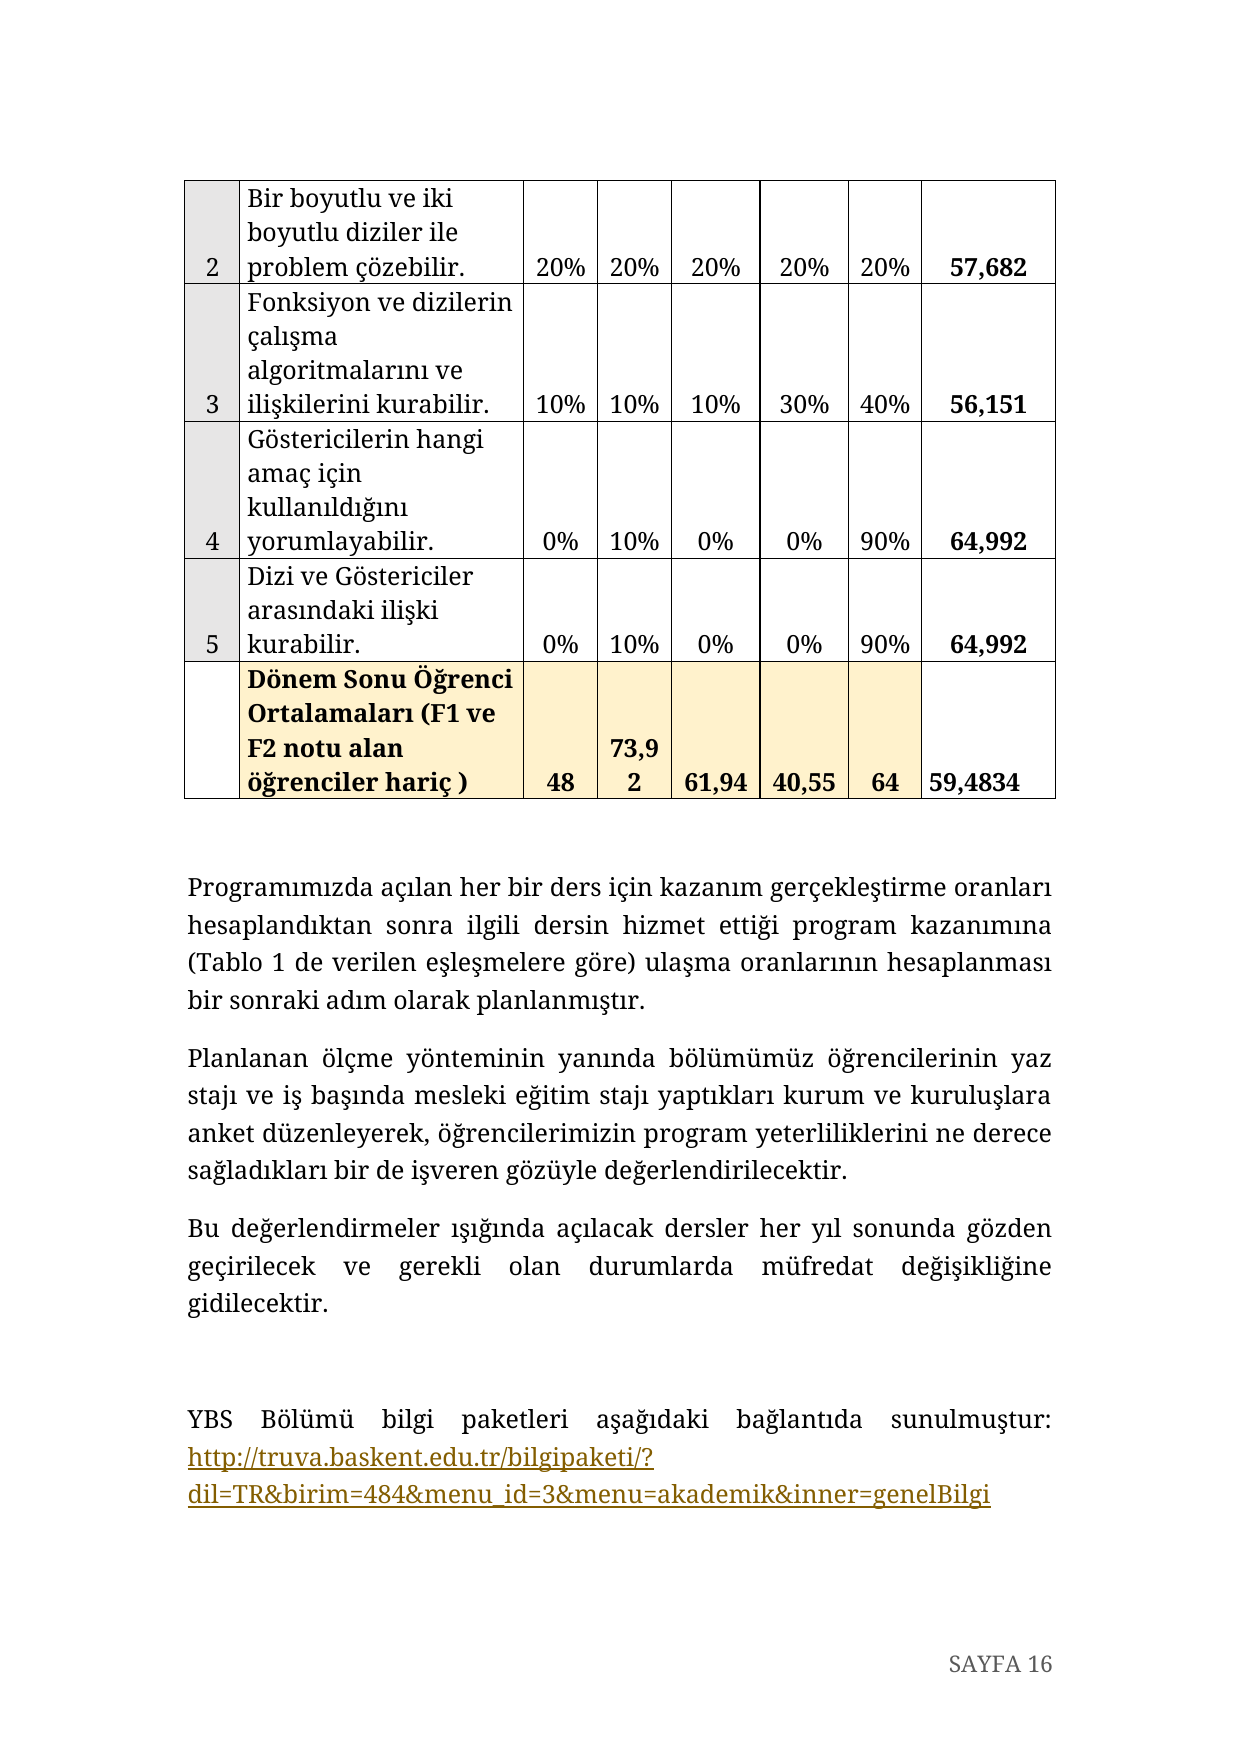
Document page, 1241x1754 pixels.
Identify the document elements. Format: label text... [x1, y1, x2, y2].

table_cell Dönem Sonu Öğrenci Ortalamaları (F1 ve F2 notu alan öğrenciler hariç ) [240, 662, 523, 798]
table_cell 20% [761, 181, 848, 283]
table_cell Dizi ve Göstericiler arasındaki ilişki kurabilir. [240, 559, 523, 661]
table_cell 20% [598, 181, 671, 283]
table_cell 0% [761, 559, 848, 661]
table_cell 59,4834 [922, 662, 1055, 798]
table_cell 0% [524, 559, 597, 661]
table_cell 10% [598, 559, 671, 661]
table_cell 5 [185, 559, 239, 661]
table_cell 64,992 [922, 422, 1055, 558]
table_cell 40,55 [761, 662, 848, 798]
table_cell Bir boyutlu ve iki boyutlu diziler ile problem çözebilir. [240, 181, 523, 283]
table_cell 90% [849, 559, 921, 661]
table_cell 10% [598, 284, 671, 421]
table_cell 2 [185, 181, 239, 283]
table_cell 73,92 [598, 662, 671, 798]
table_cell 3 [185, 284, 239, 421]
table_cell 10% [524, 284, 597, 421]
text Programımızda açılan her bir ders için kazanım gerçekleştirme oranları hesaplandıktan sonra ilgili dersin hizmet ettiği program kazanımına (Tablo 1 de verilen eşleşmelere göre) ulaşma oranlarının hesaplanması bir sonraki adım olarak planlanmıştır. [187, 870, 1053, 1016]
table_cell 0% [524, 422, 597, 558]
table_cell 40% [849, 284, 921, 421]
table_cell 10% [598, 422, 671, 558]
table_cell 20% [849, 181, 921, 283]
table_cell 64 [849, 662, 921, 798]
table_cell 0% [761, 422, 848, 558]
text YBS Bölümü bilgi paketleri aşağıdaki bağlantıda sunulmuştur: http://truva.baskent.edu.tr/bilgipaketi/?dil=TR&birim=484&menu_id=3&menu=akademik&inner=genelBilgi [187, 1402, 1053, 1511]
table_cell Fonksiyon ve dizilerin çalışma algoritmalarını ve ilişkilerini kurabilir. [240, 284, 523, 421]
table_cell 30% [761, 284, 848, 421]
text Planlanan ölçme yönteminin yanında bölümümüz öğrencilerinin yaz stajı ve iş başında mesleki eğitim stajı yaptıkları kurum ve kuruluşlara anket düzenleyerek, öğrencilerimizin program yeterliliklerini ne derece sağladıkları bir de işveren gözüyle değerlendirilecektir. [187, 1041, 1053, 1187]
table_cell 0% [672, 422, 759, 558]
table_cell [185, 662, 239, 798]
table_cell 4 [185, 422, 239, 558]
table_cell 0% [672, 559, 759, 661]
table_cell 90% [849, 422, 921, 558]
table_cell 10% [672, 284, 759, 421]
table_cell 20% [524, 181, 597, 283]
table_cell 61,94 [672, 662, 759, 798]
table_cell 48 [524, 662, 597, 798]
table_cell Göstericilerin hangi amaç için kullanıldığını yorumlayabilir. [240, 422, 523, 558]
text Bu değerlendirmeler ışığında açılacak dersler her yıl sonunda gözden geçirilecek ve gerekli olan durumlarda müfredat değişikliğine gidilecektir. [187, 1211, 1053, 1320]
table_cell 57,682 [922, 181, 1055, 283]
table_cell 64,992 [922, 559, 1055, 661]
table_cell 20% [672, 181, 759, 283]
table_cell 56,151 [922, 284, 1055, 421]
